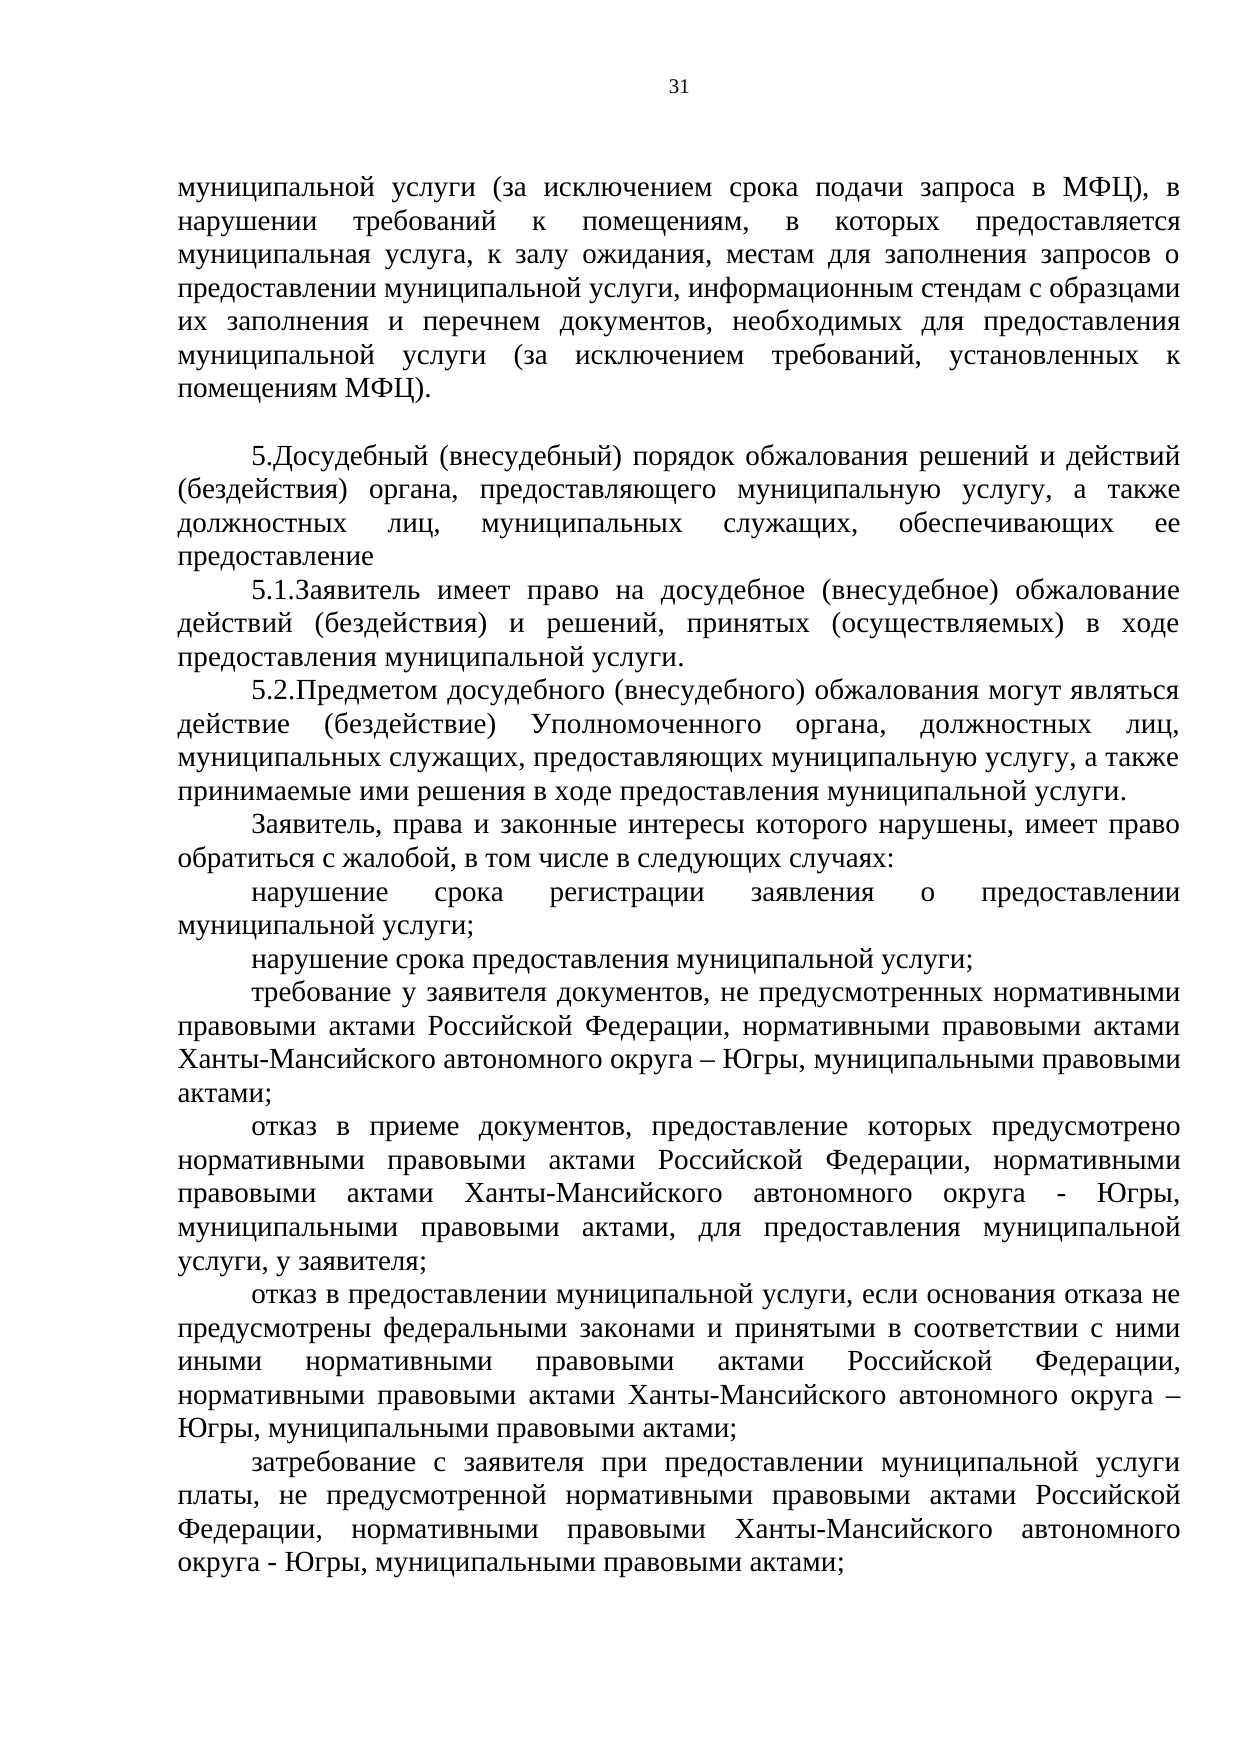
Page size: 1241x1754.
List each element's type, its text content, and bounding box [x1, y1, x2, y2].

text нарушение срока регистрации заявления о предоставлении муниципальной услуги; [177, 874, 1181, 941]
text 5.1.Заявитель имеет право на досудебное (внесудебное) обжалование действий (бездействия) и решений, принятых (осуществляемых) в ходе предоставления муниципальной услуги. [177, 572, 1181, 672]
text отказ в приеме документов, предоставление которых предусмотрено нормативными правовыми актами Российской Федерации, нормативными правовыми актами Ханты-Мансийского автономного округа - Югры, муниципальными правовыми актами, для предоставления муниципальной услуги, у заявителя; [177, 1108, 1181, 1276]
text нарушение срока предоставления муниципальной услуги; [177, 941, 1181, 974]
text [177, 169, 1181, 404]
text 5.2.Предметом досудебного (внесудебного) обжалования могут являться действие (бездействие) Уполномоченного органа, должностных лиц, муниципальных служащих, предоставляющих муниципальную услугу, а также принимаемые ими решения в ходе предоставления муниципальной услуги. [177, 672, 1181, 807]
text 5.Досудебный (внесудебный) порядок обжалования решений и действий (бездействия) органа, предоставляющего муниципальную услугу, а также должностных лиц, муниципальных служащих, обеспечивающих ее предоставление [177, 438, 1181, 572]
text отказ в предоставлении муниципальной услуги, если основания отказа не предусмотрены федеральными законами и принятыми в соответствии с ними иными нормативными правовыми актами Российской Федерации, нормативными правовыми актами Ханты-Мансийского автономного округа – Югры, муниципальными правовыми актами; [177, 1276, 1181, 1444]
text Заявитель, права и законные интересы которого нарушены, имеет право обратиться с жалобой, в том числе в следующих случаях: [177, 807, 1181, 874]
text затребование с заявителя при предоставлении муниципальной услуги платы, не предусмотренной нормативными правовыми актами Российской Федерации, нормативными правовыми Ханты-Мансийского автономного округа - Югры, муниципальными правовыми актами; [177, 1444, 1181, 1578]
text требование у заявителя документов, не предусмотренных нормативными правовыми актами Российской Федерации, нормативными правовыми актами Ханты-Мансийского автономного округа – Югры, муниципальными правовыми актами; [177, 974, 1181, 1108]
